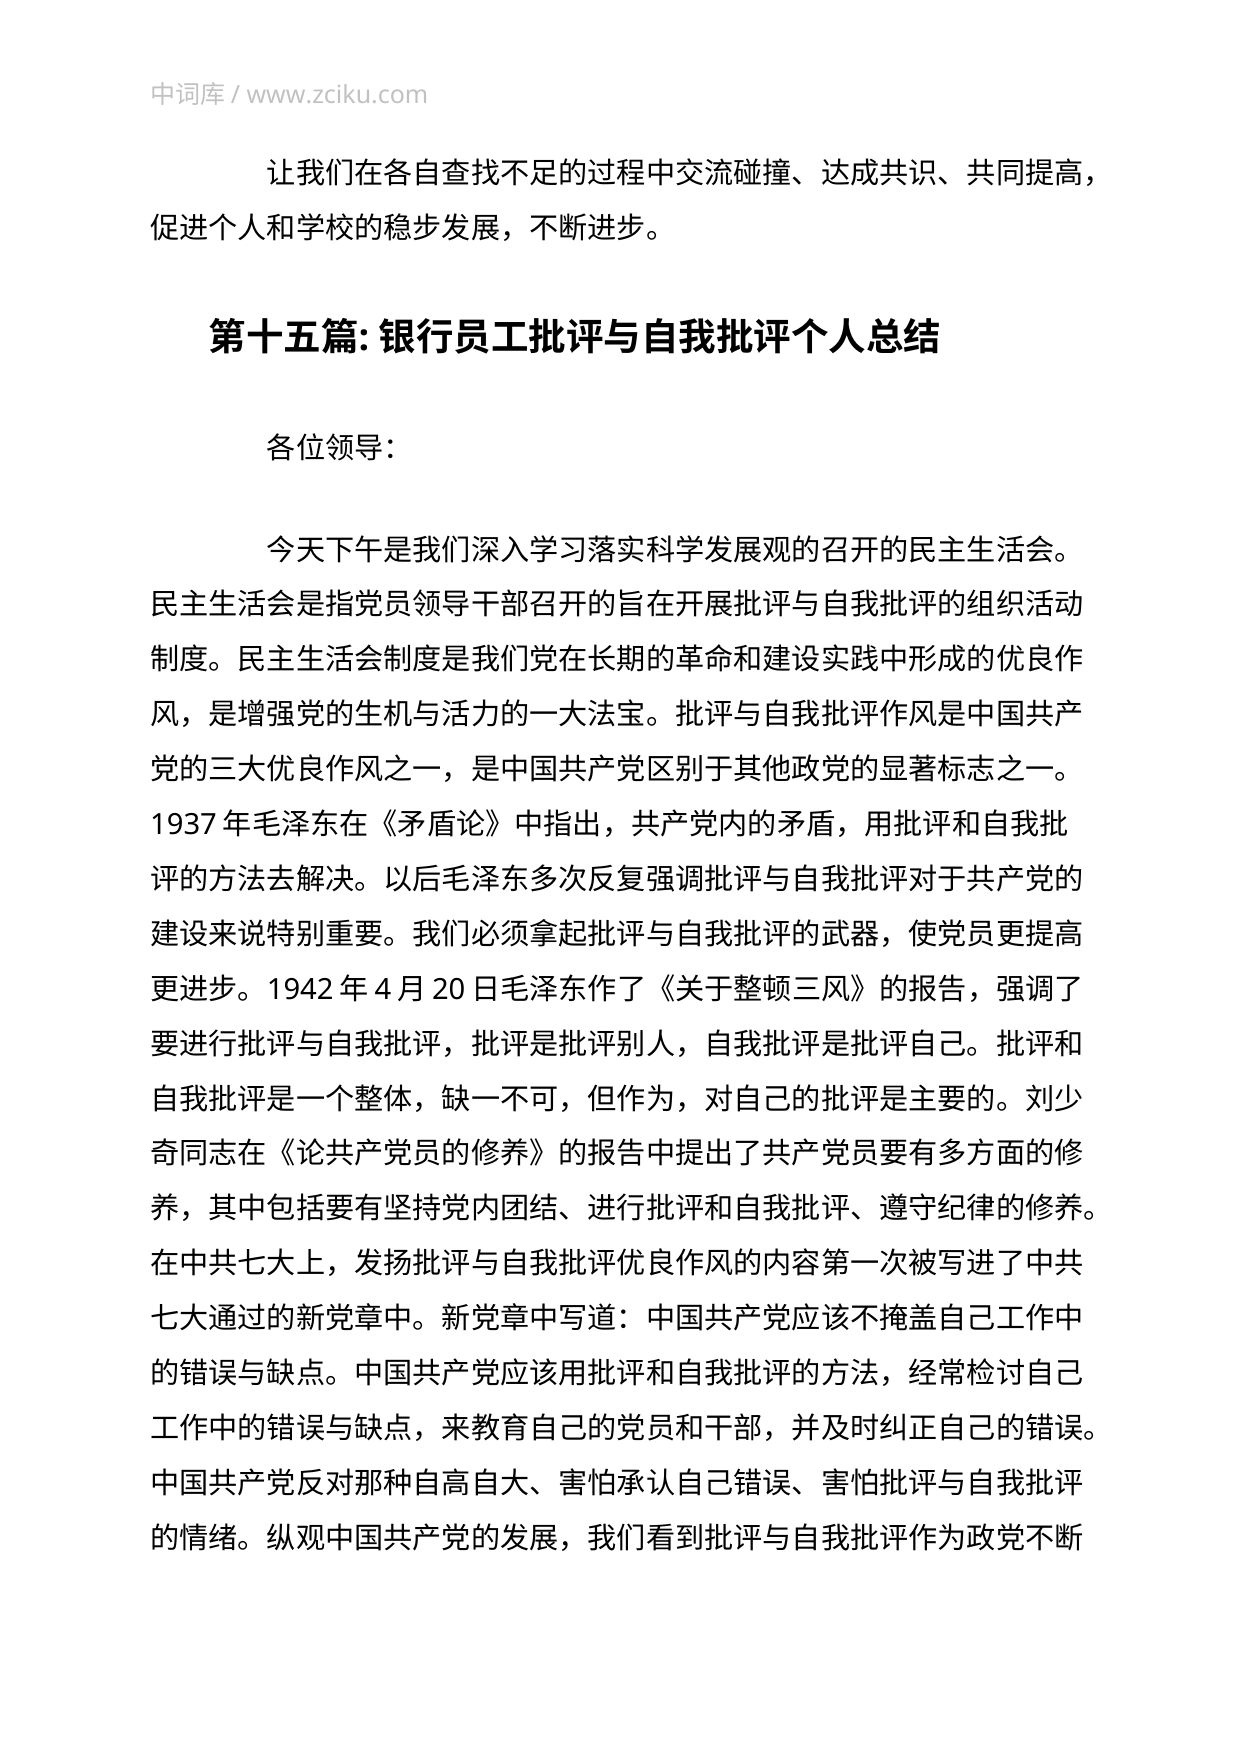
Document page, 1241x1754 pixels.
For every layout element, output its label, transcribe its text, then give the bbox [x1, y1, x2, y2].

text 让我们在各自查找不足的过程中交流碰撞、达成共识、共同提高，促进个人和学校的稳步发展，不断进步。 [150, 150, 1090, 247]
text 第十五篇: 银行员工批评与自我批评个人总结 [150, 307, 1090, 361]
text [150, 526, 1090, 1557]
text 各位领导： [150, 424, 1090, 467]
